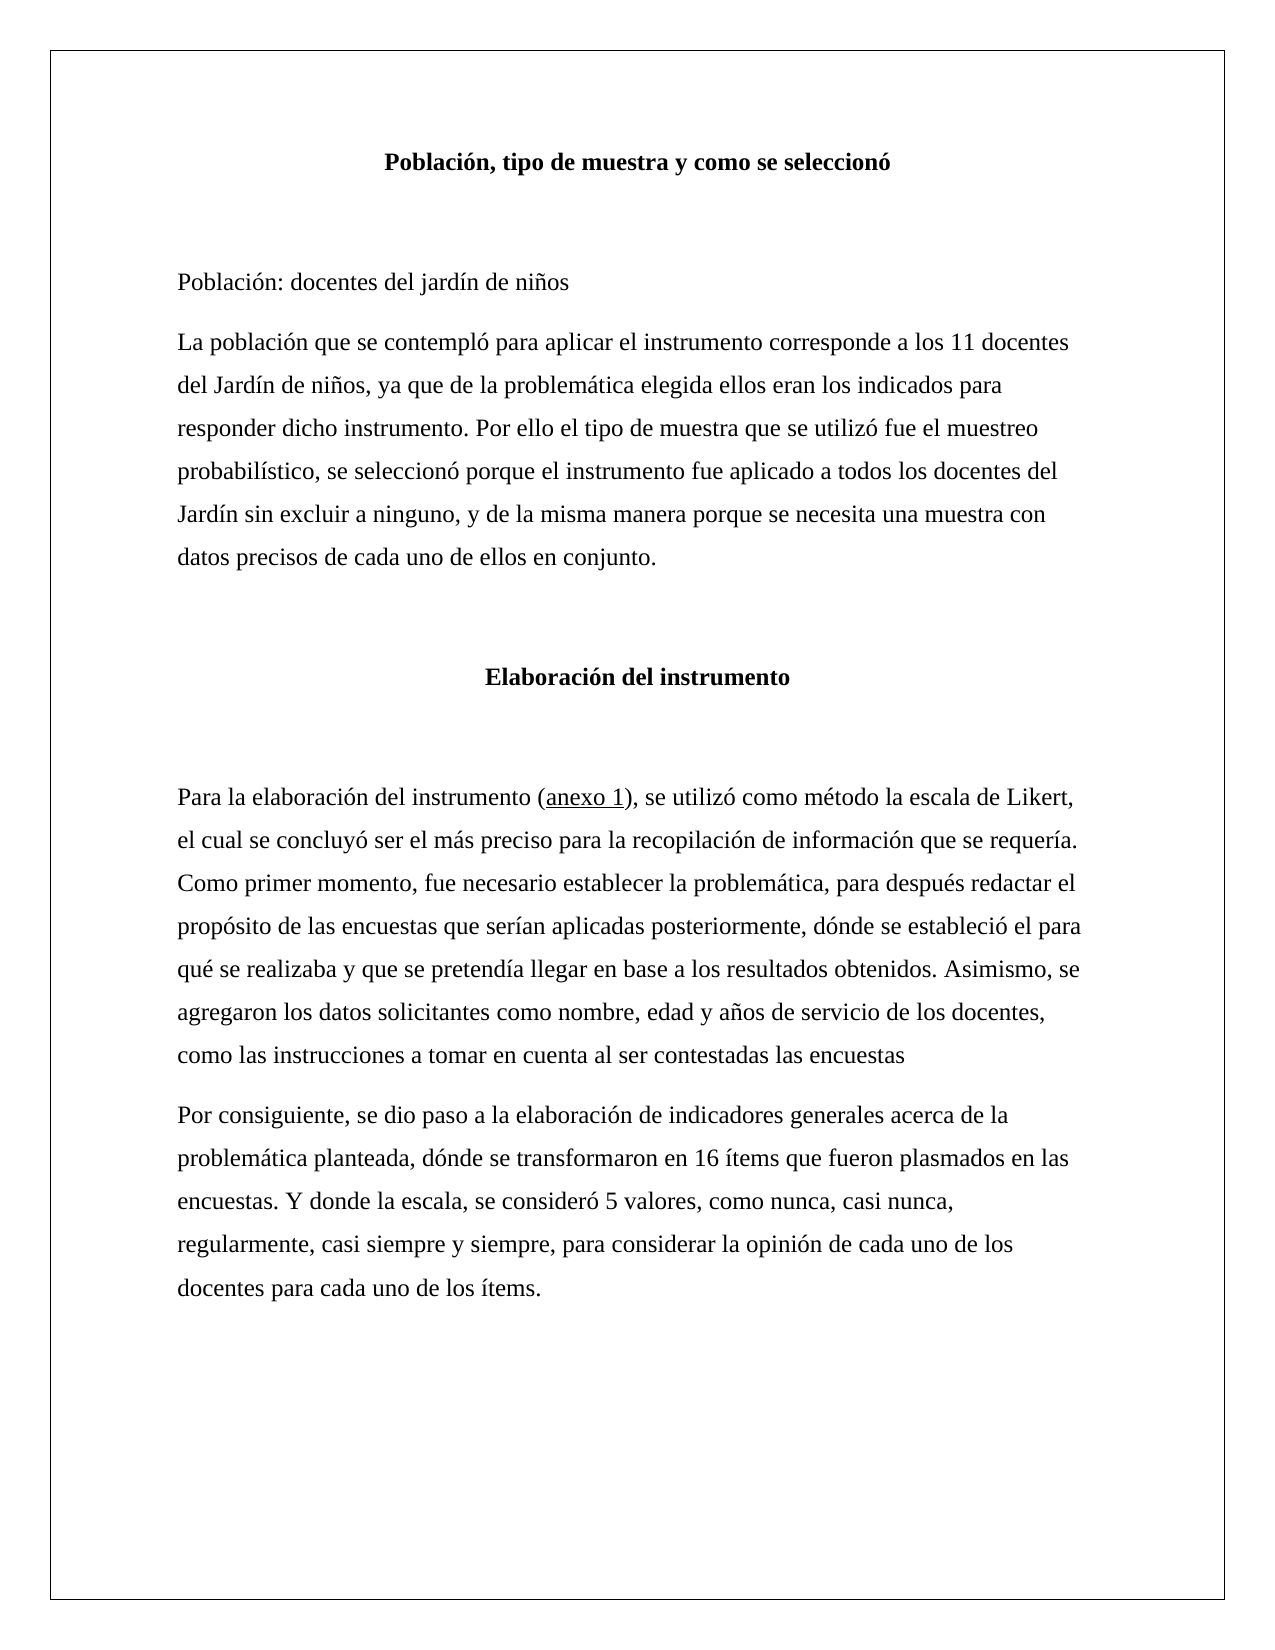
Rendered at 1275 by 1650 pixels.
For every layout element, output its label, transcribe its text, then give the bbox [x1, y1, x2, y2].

text Población: docentes del jardín de niños [177, 267, 1098, 296]
text La población que se contempló para aplicar el instrumento corresponde a los 11 docentes del Jardín de niños, ya que de la problemática elegida ellos eran los indicados para responder dicho instrumento. Por ello el tipo de muestra que se utilizó fue el muestreo probabilístico, se seleccionó porque el instrumento fue aplicado a todos los docentes del Jardín sin excluir a ninguno, y de la misma manera porque se necesita una muestra con datos precisos de cada uno de ellos en conjunto. [177, 327, 1098, 571]
text Población, tipo de muestra y como se seleccionó [177, 147, 1098, 176]
text Por consiguiente, se dio paso a la elaboración de indicadores generales acerca de la problemática planteada, dónde se transformaron en 16 ítems que fueron plasmados en las encuestas. Y donde la escala, se consideró 5 valores, como nunca, casi nunca, regularmente, casi siempre y siempre, para considerar la opinión de cada uno de los docentes para cada uno de los ítems. [177, 1100, 1098, 1301]
text Elaboración del instrumento [177, 662, 1098, 691]
text Para la elaboración del instrumento (anexo 1), se utilizó como método la escala de Likert, el cual se concluyó ser el más preciso para la recopilación de información que se requería. Como primer momento, fue necesario establecer la problemática, para después redactar el propósito de las encuestas que serían aplicadas posteriormente, dónde se estableció el para qué se realizaba y que se pretendía llegar en base a los resultados obtenidos. Asimismo, se agregaron los datos solicitantes como nombre, edad y años de servicio de los docentes, como las instrucciones a tomar en cuenta al ser contestadas las encuestas [177, 782, 1098, 1069]
